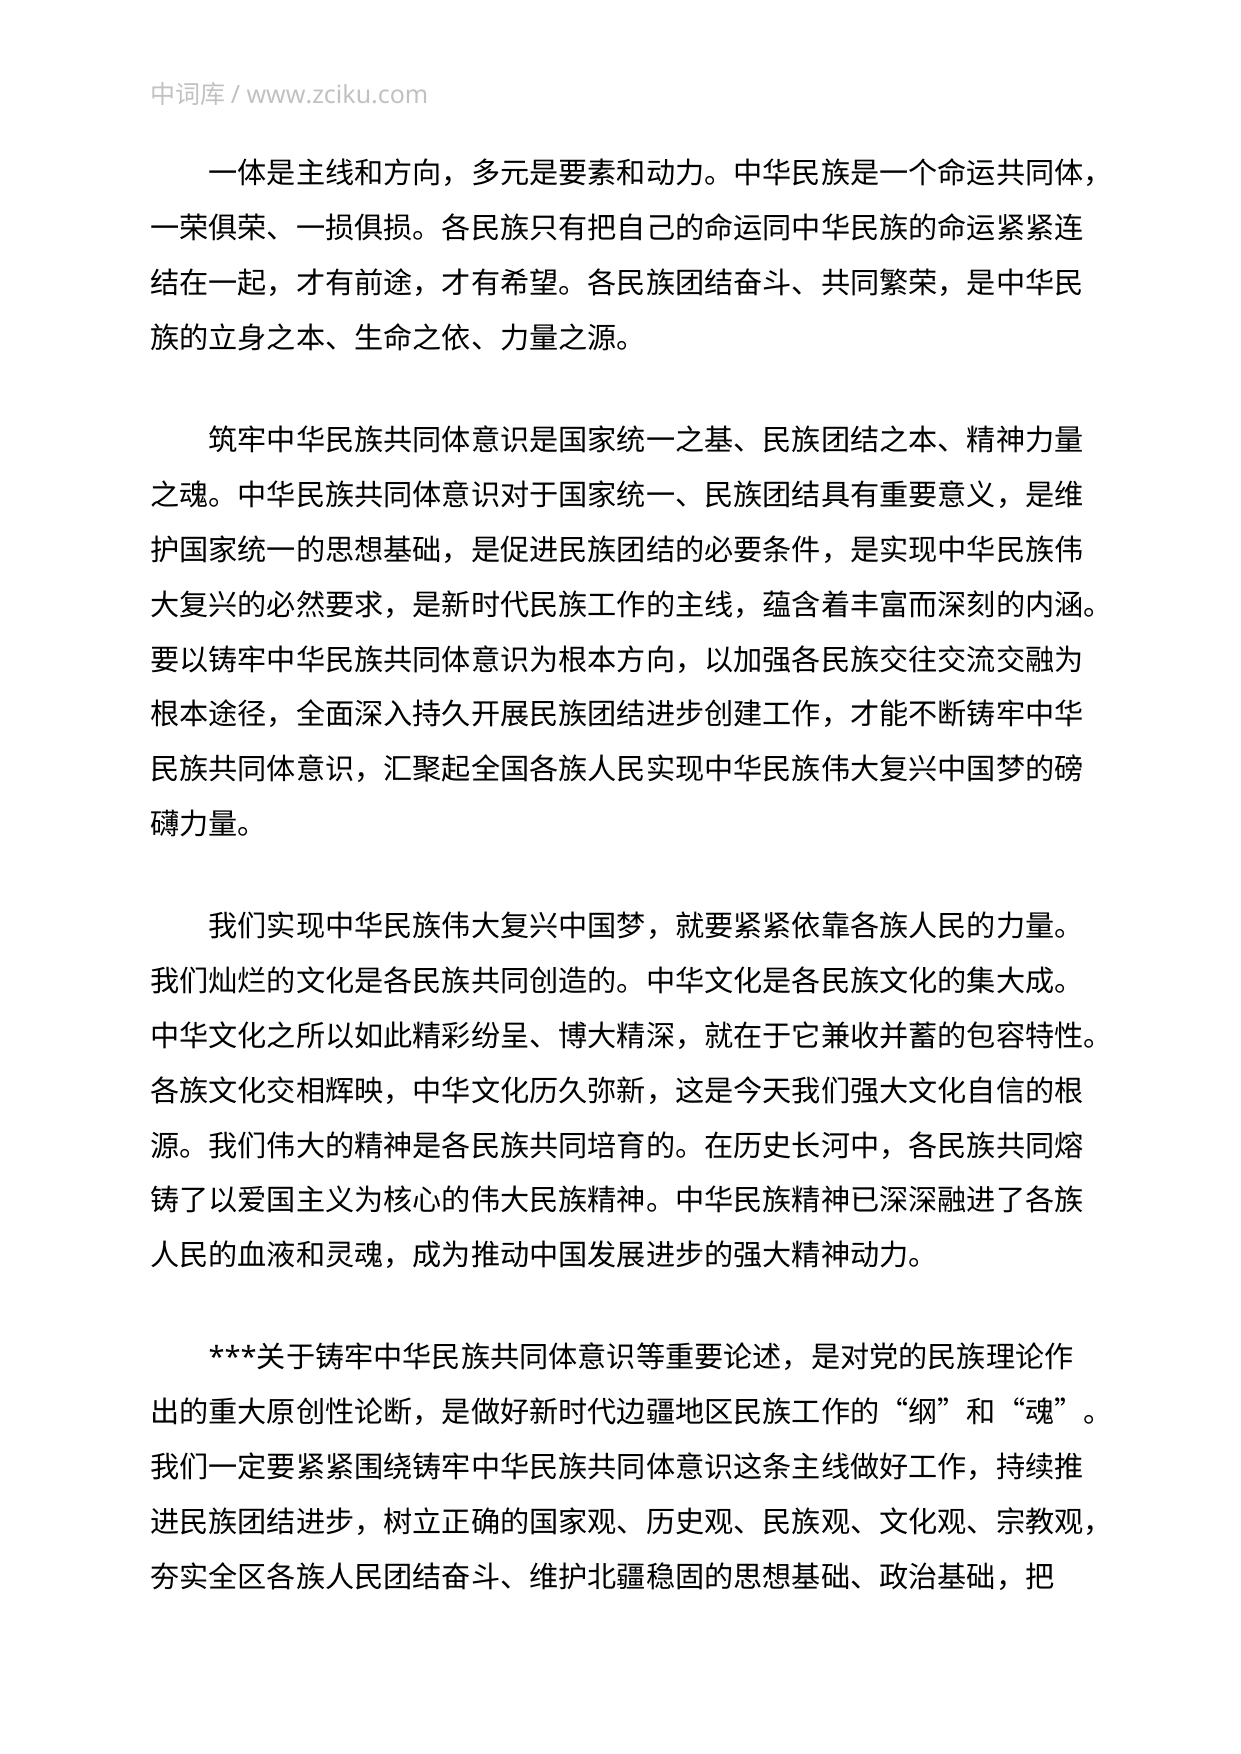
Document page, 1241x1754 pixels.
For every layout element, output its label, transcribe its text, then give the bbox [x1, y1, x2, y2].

text 我们实现中华民族伟大复兴中国梦，就要紧紧依靠各族人民的力量。我们灿烂的文化是各民族共同创造的。中华文化是各民族文化的集大成。中华文化之所以如此精彩纷呈、博大精深，就在于它兼收并蓄的包容特性。各族文化交相辉映，中华文化历久弥新，这是今天我们强大文化自信的根源。我们伟大的精神是各民族共同培育的。在历史长河中，各民族共同熔铸了以爱国主义为核心的伟大民族精神。中华民族精神已深深融进了各族人民的血液和灵魂，成为推动中国发展进步的强大精神动力。 [150, 902, 1090, 1274]
text 一体是主线和方向，多元是要素和动力。中华民族是一个命运共同体，一荣俱荣、一损俱损。各民族只有把自己的命运同中华民族的命运紧紧连结在一起，才有前途，才有希望。各民族团结奋斗、共同繁荣，是中华民族的立身之本、生命之依、力量之源。 [150, 150, 1090, 357]
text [150, 1334, 1090, 1596]
text 筑牢中华民族共同体意识是国家统一之基、民族团结之本、精神力量之魂。中华民族共同体意识对于国家统一、民族团结具有重要意义，是维护国家统一的思想基础，是促进民族团结的必要条件，是实现中华民族伟大复兴的必然要求，是新时代民族工作的主线，蕴含着丰富而深刻的内涵。要以铸牢中华民族共同体意识为根本方向，以加强各民族交往交流交融为根本途径，全面深入持久开展民族团结进步创建工作，才能不断铸牢中华民族共同体意识，汇聚起全国各族人民实现中华民族伟大复兴中国梦的磅礴力量。 [150, 416, 1090, 843]
